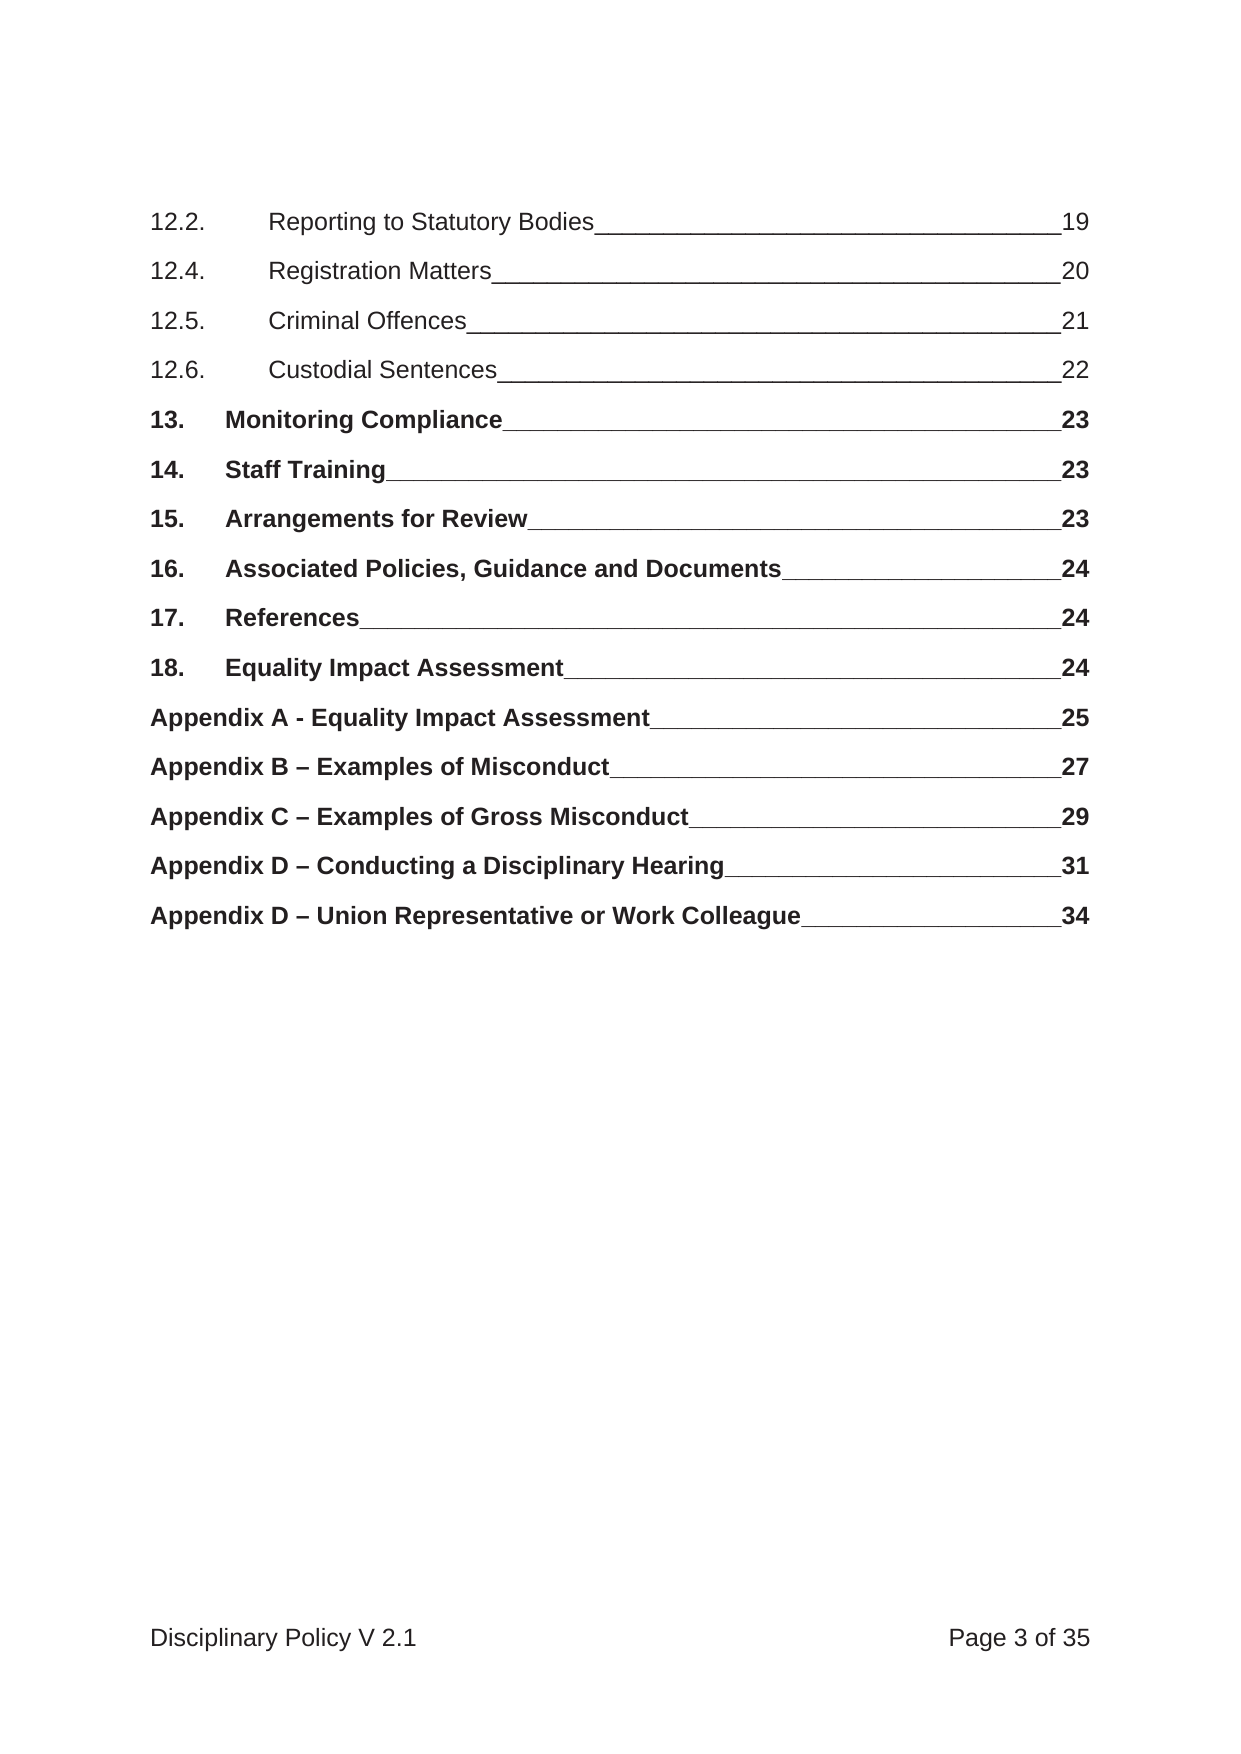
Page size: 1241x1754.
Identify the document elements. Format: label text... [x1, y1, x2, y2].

text 12.4. Registration Matters 20 [150, 256, 1090, 285]
text 14. Staff Training 23 [150, 455, 1090, 483]
text Appendix D – Conducting a Disciplinary Hearing 31 [150, 851, 1090, 880]
text 17. References 24 [150, 603, 1090, 632]
text 16. Associated Policies, Guidance and Documents 24 [150, 554, 1090, 583]
text Appendix A - Equality Impact Assessment 25 [150, 703, 1090, 731]
text 12.2. Reporting to Statutory Bodies 19 [150, 207, 1090, 236]
text 18. Equality Impact Assessment 24 [150, 653, 1090, 682]
text 15. Arrangements for Review 23 [150, 504, 1090, 533]
text Appendix C – Examples of Gross Misconduct 29 [150, 802, 1090, 831]
text 12.5. Criminal Offences 21 [150, 306, 1090, 335]
text Appendix D – Union Representative or Work Colleague 34 [150, 901, 1090, 930]
text Appendix B – Examples of Misconduct 27 [150, 752, 1090, 781]
text 12.6. Custodial Sentences 22 [150, 356, 1090, 384]
text 13. Monitoring Compliance 23 [150, 405, 1090, 434]
